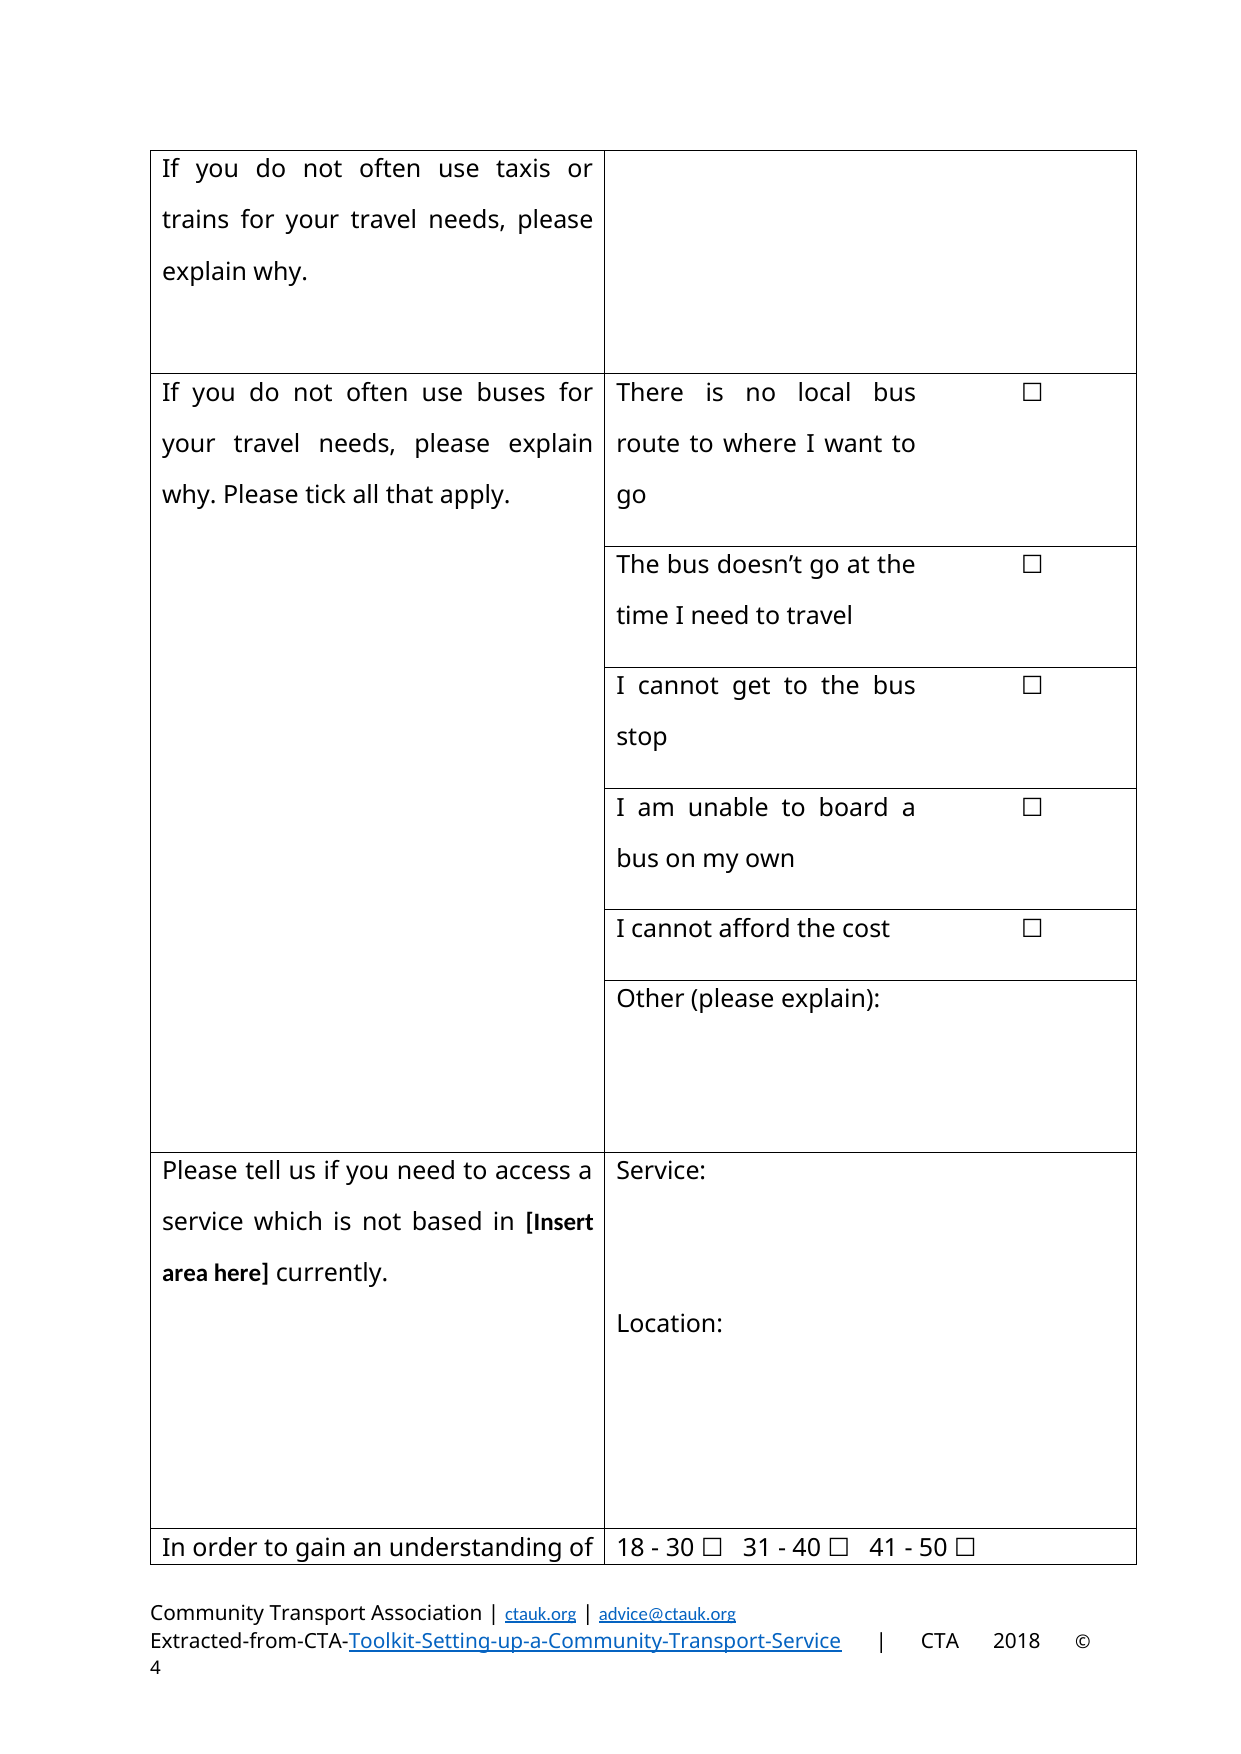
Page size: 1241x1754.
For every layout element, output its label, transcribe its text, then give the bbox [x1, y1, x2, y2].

table_cell If you do not often use taxis or trains for your travel needs, please explain why. [151, 151, 604, 373]
table_cell Service: Location: [605, 1153, 1136, 1528]
table_cell I cannot get to the bus stop [605, 668, 927, 788]
table_cell The bus doesn’t go at the time I need to travel [605, 547, 927, 667]
table_cell I cannot afford the cost [605, 910, 927, 979]
table_cell Other (please explain): [605, 981, 1136, 1152]
table_cell Please tell us if you need to access a service which is not based in [Insert area here] currently. [151, 1153, 604, 1528]
table_cell I am unable to board a bus on my own [605, 789, 927, 909]
table_cell If you do not often use buses for your travel needs, please explain why. Please tick all that apply. [151, 374, 604, 1152]
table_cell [151, 1529, 604, 1563]
table_cell There is no local bus route to where I want to go [605, 374, 927, 546]
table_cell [605, 1529, 1136, 1563]
table_cell [605, 151, 1136, 373]
